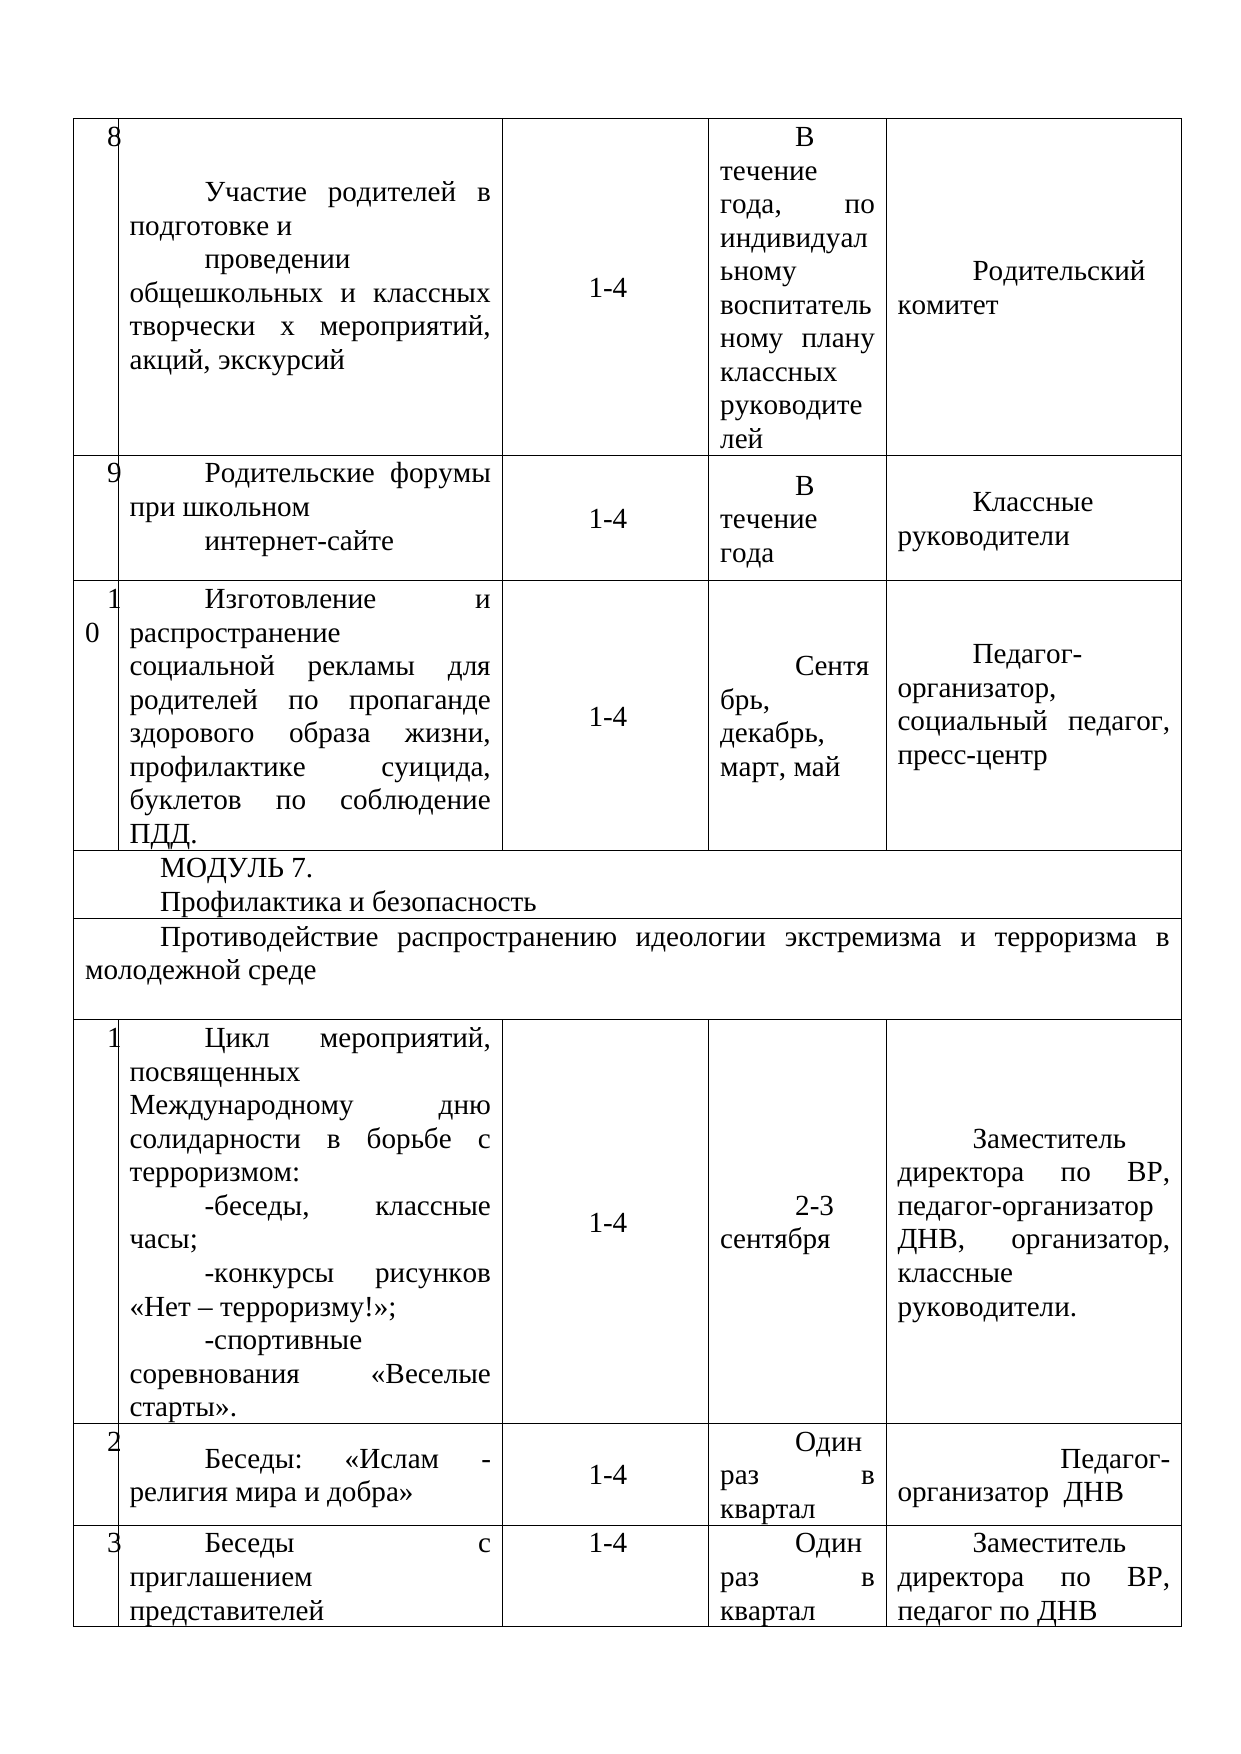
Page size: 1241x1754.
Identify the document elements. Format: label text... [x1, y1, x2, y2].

table_cell В течение года [709, 456, 886, 580]
table_cell 3 [74, 1526, 118, 1626]
table_cell 8 [74, 119, 118, 454]
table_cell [887, 1526, 1181, 1626]
table_cell Изготовление и распространение социальной рекламы для родителей по пропаганде здорового образа жизни, профилактике суицида, буклетов по соблюдение ПДД. [119, 581, 502, 849]
table_cell 1-4 [503, 119, 708, 454]
table_cell 9 [74, 456, 118, 580]
table_cell 2-3 сентября [709, 1020, 886, 1423]
table_cell Сентябрь, декабрь, март, май [709, 581, 886, 849]
table_cell Педагог-организатор ДНВ [887, 1424, 1181, 1524]
table_cell В течение года, по индивидуальному воспитательному плану классных руководителей [709, 119, 886, 454]
table_cell 1-4 [503, 1424, 708, 1524]
table_cell Участие родителей в подготовке и проведении общешкольных и классных творчески х мероприятий, акций, экскурсий [119, 119, 502, 454]
table_cell Заместитель директора по ВР, педагог-организатор ДНВ, организатор, классные руководители. [887, 1020, 1181, 1423]
table_cell 1 [74, 1020, 118, 1423]
table_cell Классные руководители [887, 456, 1181, 580]
table_cell 1-4 [503, 581, 708, 849]
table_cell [119, 1526, 502, 1626]
table_cell 1-4 [503, 1020, 708, 1423]
table_cell Один раз в квартал [709, 1424, 886, 1524]
table_cell Педагог-организатор, социальный педагог, пресс-центр [887, 581, 1181, 849]
table_cell Цикл мероприятий, посвященных Международному дню солидарности в борьбе с терроризмом: -беседы, классные часы; -конкурсы рисунков «Нет – терроризму!»; -спортивные соревнования «Веселые старты». [119, 1020, 502, 1423]
table_cell 1-4 [503, 1526, 708, 1626]
table_cell Один раз в квартал [709, 1526, 886, 1626]
table_cell Родительский комитет [887, 119, 1181, 454]
table_cell 2 [74, 1424, 118, 1524]
table_cell Родительские форумы при школьном интернет-сайте [119, 456, 502, 580]
table_cell 10 [74, 581, 118, 849]
table_cell Беседы: «Ислам - религия мира и добра» [119, 1424, 502, 1524]
table_cell МОДУЛЬ 7. Профилактика и безопасность [74, 851, 1181, 918]
table_cell Противодействие распространению идеологии экстремизма и терроризма в молодежной среде [74, 919, 1181, 1019]
table_cell 1-4 [503, 456, 708, 580]
